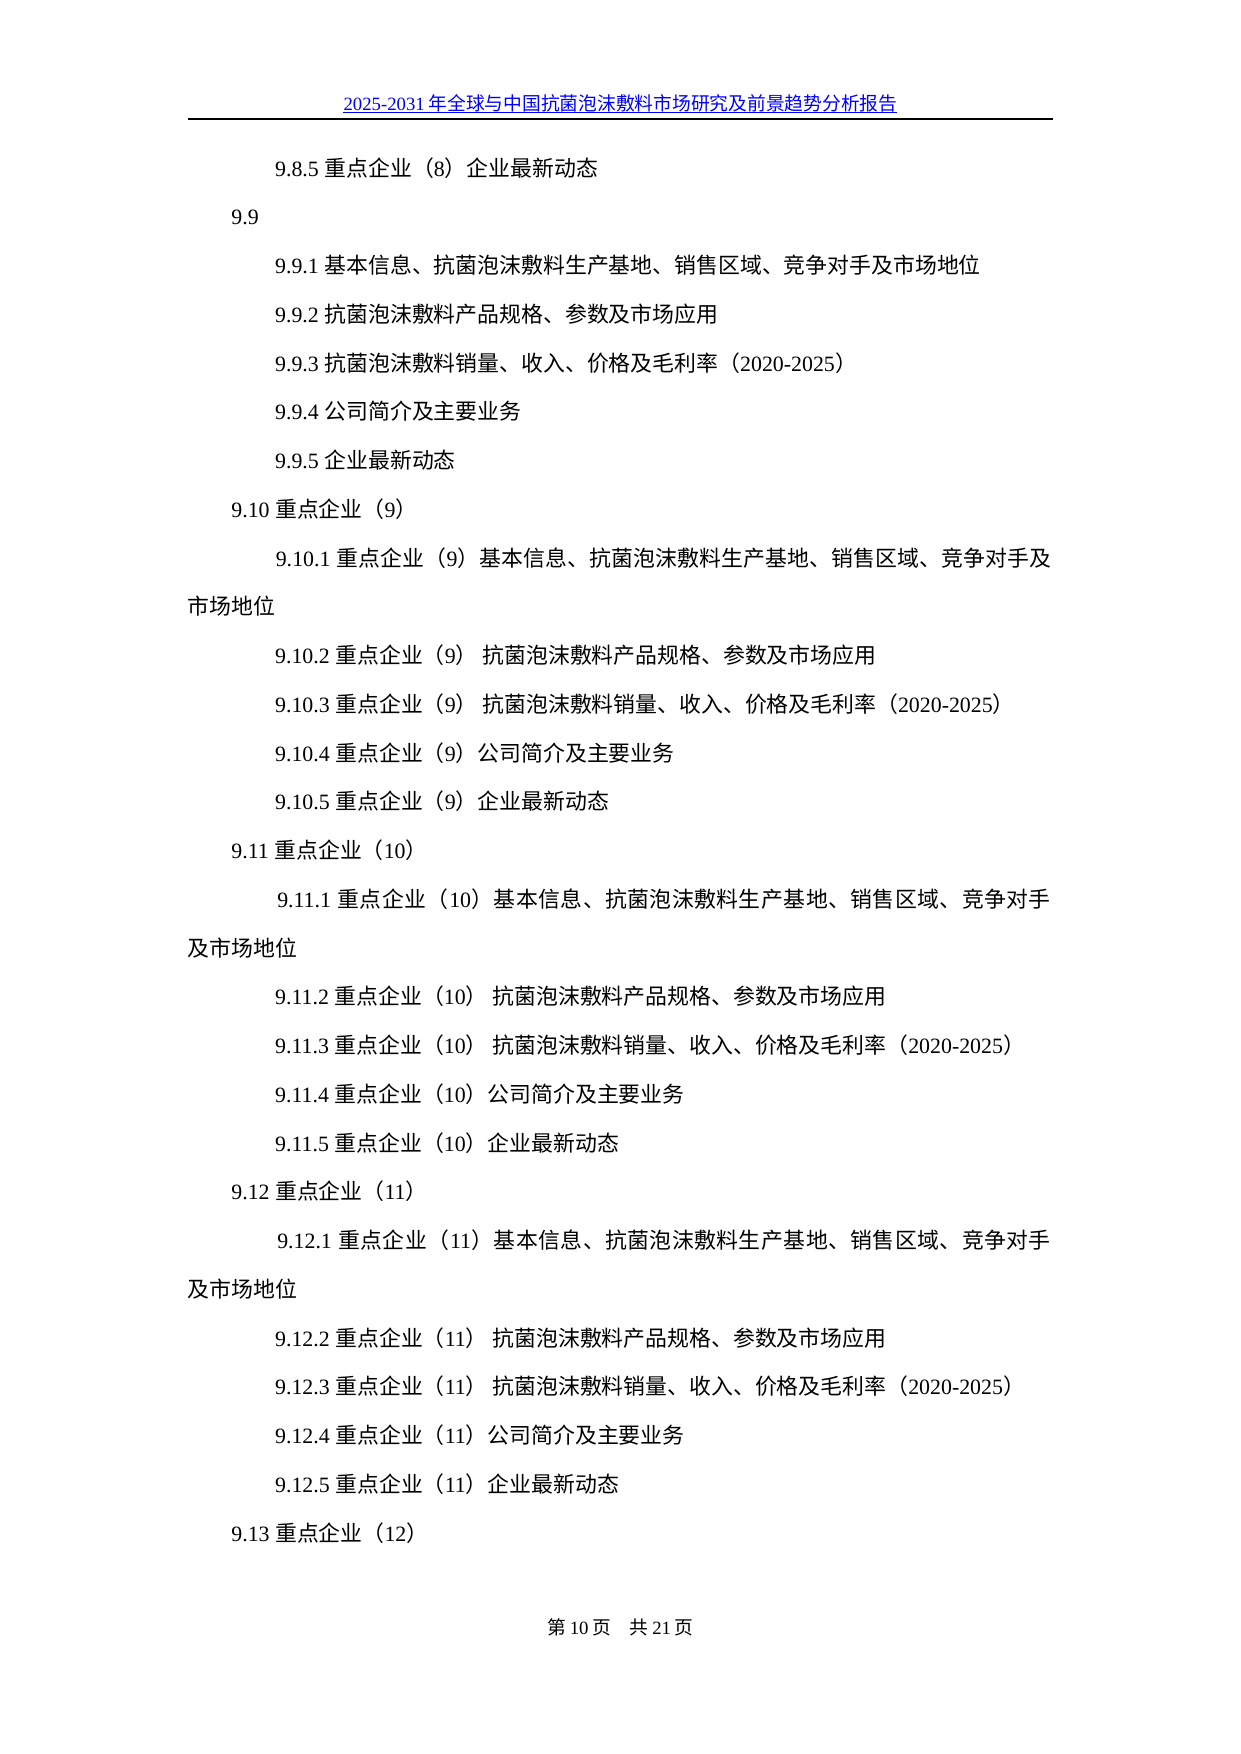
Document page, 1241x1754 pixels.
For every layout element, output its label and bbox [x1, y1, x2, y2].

text [187, 150, 1053, 1548]
